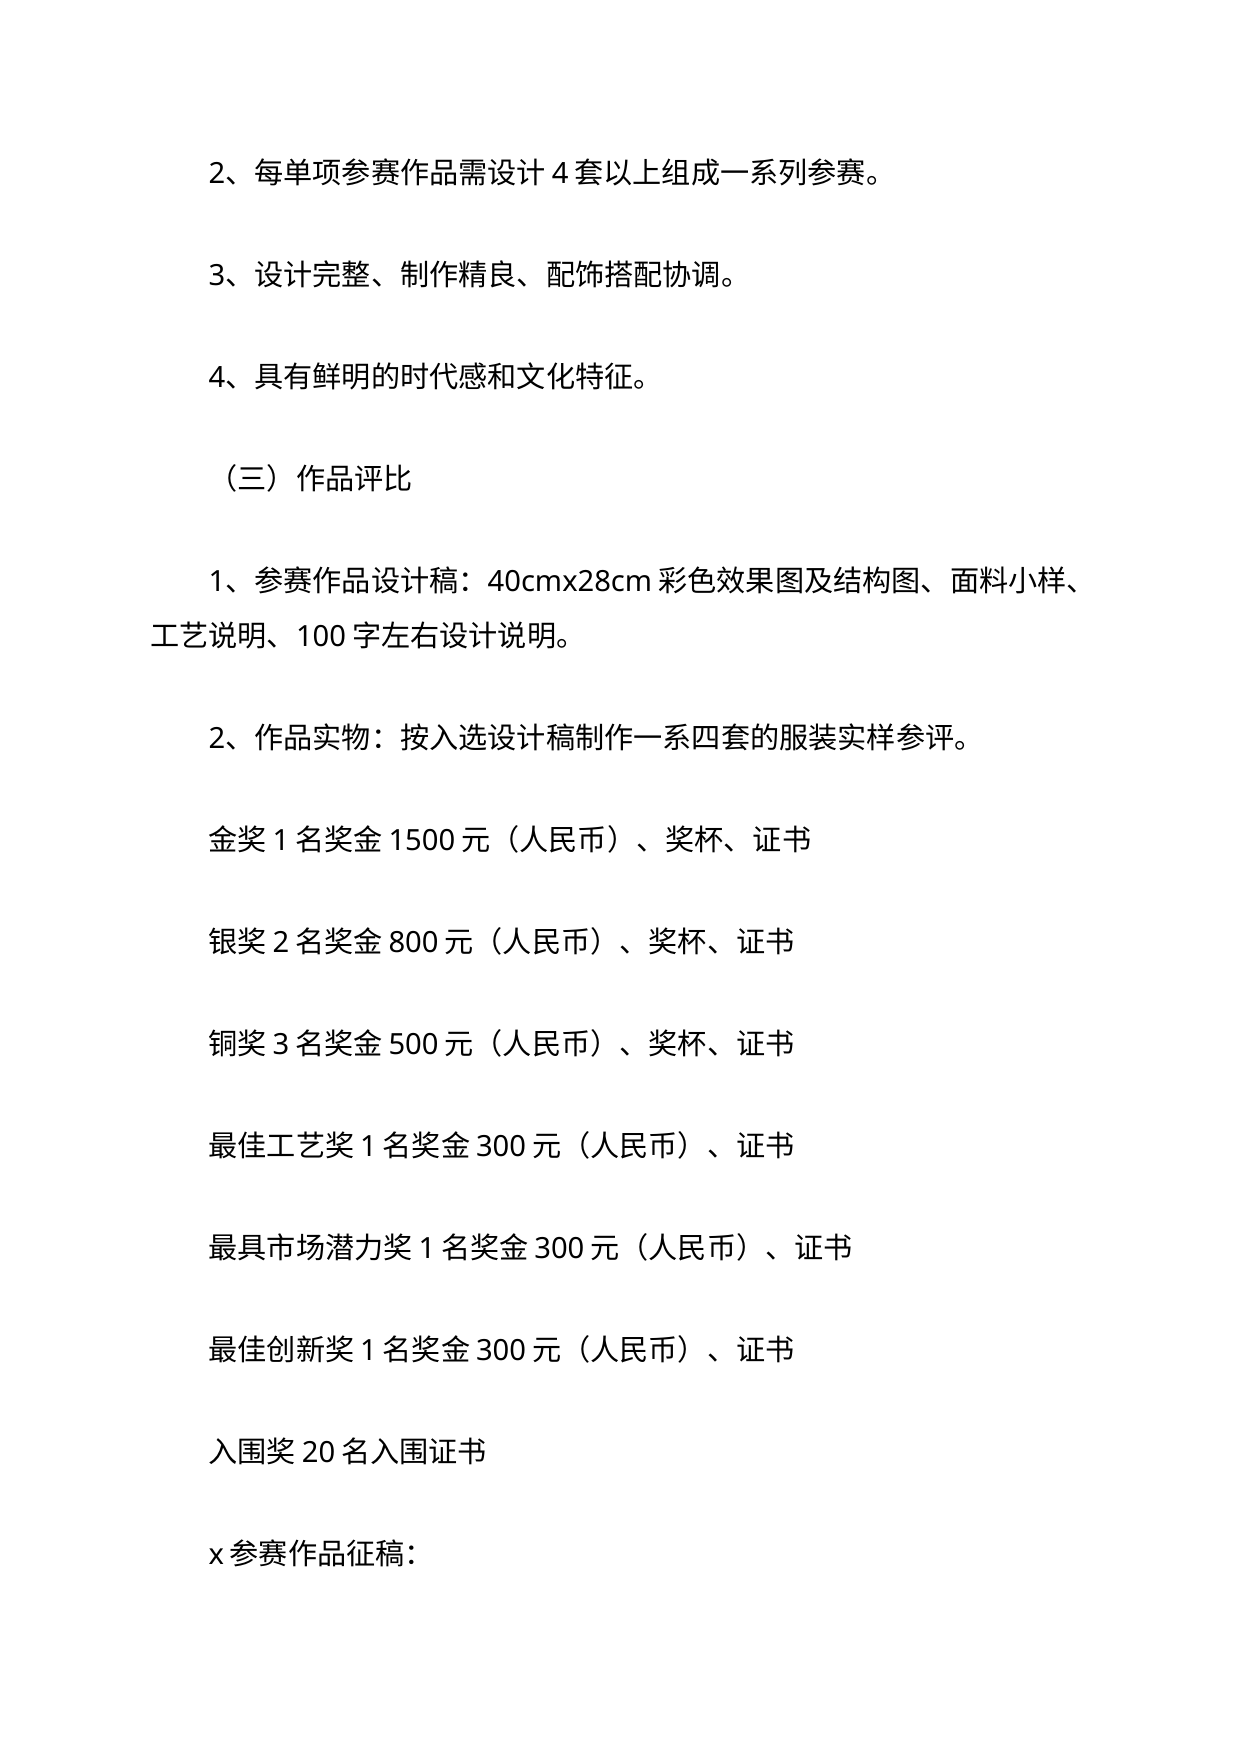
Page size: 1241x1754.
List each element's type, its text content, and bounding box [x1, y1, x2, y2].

text 银奖2名奖金800元（人民币）、奖杯、证书 [150, 919, 1090, 961]
text 4、具有鲜明的时代感和文化特征。 [150, 354, 1090, 396]
text 入围奖20名入围证书 [150, 1428, 1090, 1471]
text 最具市场潜力奖1名奖金300元（人民币）、证书 [150, 1224, 1090, 1267]
text 2、每单项参赛作品需设计4套以上组成一系列参赛。 [150, 150, 1090, 192]
text x参赛作品征稿： [150, 1531, 1090, 1573]
text 金奖1名奖金1500元（人民币）、奖杯、证书 [150, 817, 1090, 859]
text 最佳工艺奖1名奖金300元（人民币）、证书 [150, 1123, 1090, 1165]
text 3、设计完整、制作精良、配饰搭配协调。 [150, 252, 1090, 294]
text 铜奖3名奖金500元（人民币）、奖杯、证书 [150, 1021, 1090, 1063]
text （三）作品评比 [150, 456, 1090, 498]
text 2、作品实物：按入选设计稿制作一系四套的服装实样参评。 [150, 715, 1090, 757]
text 最佳创新奖1名奖金300元（人民币）、证书 [150, 1327, 1090, 1369]
text 1、参赛作品设计稿：40cmx28cm彩色效果图及结构图、面料小样、工艺说明、100字左右设计说明。 [150, 558, 1090, 655]
